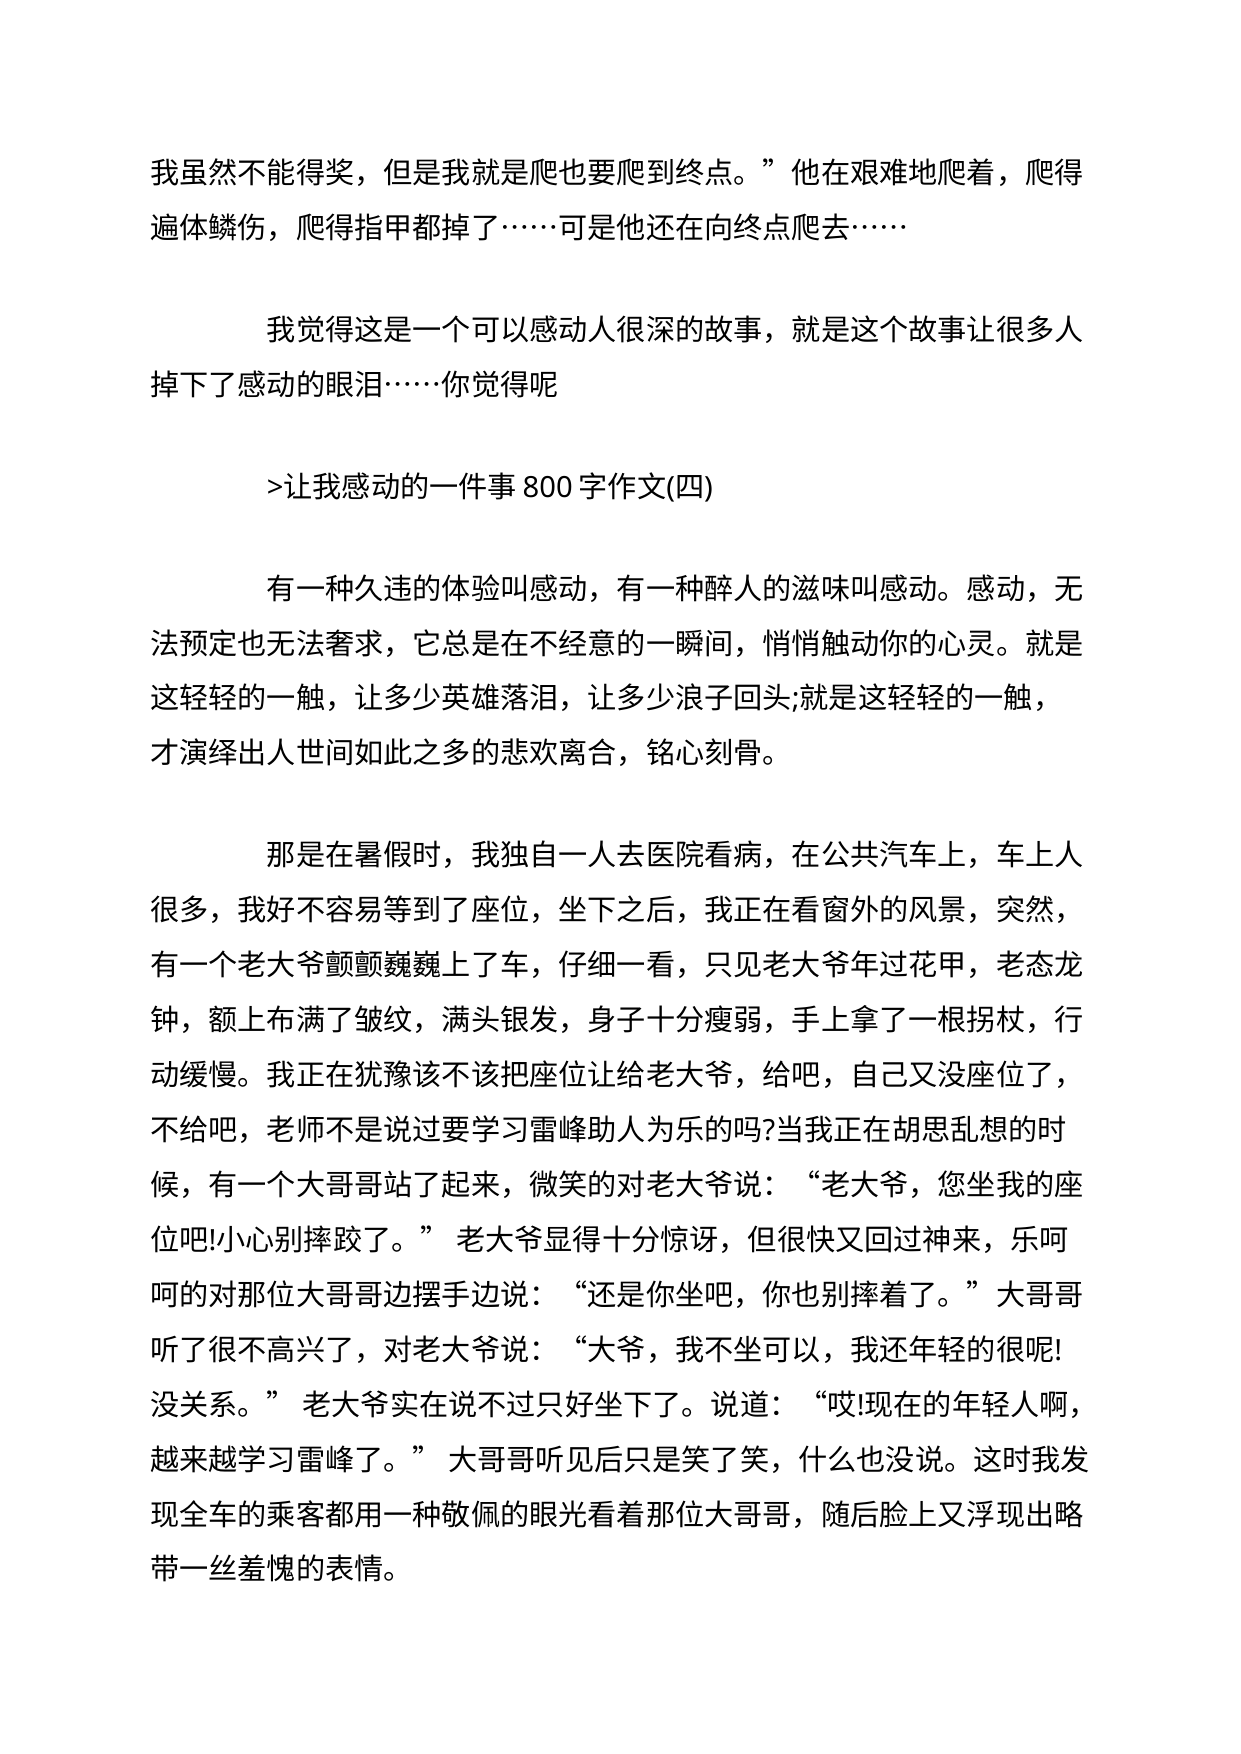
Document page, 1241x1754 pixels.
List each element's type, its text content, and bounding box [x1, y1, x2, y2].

text 我觉得这是一个可以感动人很深的故事，就是这个故事让很多人掉下了感动的眼泪……你觉得呢 [150, 307, 1090, 404]
text >让我感动的一件事800字作文(四) [150, 463, 1090, 506]
text 有一种久违的体验叫感动，有一种醉人的滋味叫感动。感动，无法预定也无法奢求，它总是在不经意的一瞬间，悄悄触动你的心灵。就是这轻轻的一触，让多少英雄落泪，让多少浪子回头;就是这轻轻的一触，才演绎出人世间如此之多的悲欢离合，铭心刻骨。 [150, 565, 1090, 772]
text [150, 150, 1090, 247]
text 那是在暑假时，我独自一人去医院看病，在公共汽车上，车上人很多，我好不容易等到了座位，坐下之后，我正在看窗外的风景，突然，有一个老大爷颤颤巍巍上了车，仔细一看，只见老大爷年过花甲，老态龙钟，额上布满了皱纹，满头银发，身子十分瘦弱，手上拿了一根拐杖，行动缓慢。我正在犹豫该不该把座位让给老大爷，给吧，自己又没座位了，不给吧，老师不是说过要学习雷峰助人为乐的吗?当我正在胡思乱想的时候，有一个大哥哥站了起来，微笑的对老大爷说：“老大爷，您坐我的座位吧!小心别摔跤了。” 老大爷显得十分惊讶，但很快又回过神来，乐呵呵的对那位大哥哥边摆手边说：“还是你坐吧，你也别摔着了。”大哥哥听了很不高兴了，对老大爷说：“大爷，我不坐可以，我还年轻的很呢!没关系。” 老大爷实在说不过只好坐下了。说道：“哎!现在的年轻人啊，越来越学习雷峰了。” 大哥哥听见后只是笑了笑，什么也没说。这时我发现全车的乘客都用一种敬佩的眼光看着那位大哥哥，随后脸上又浮现出略带一丝羞愧的表情。 [150, 832, 1090, 1588]
